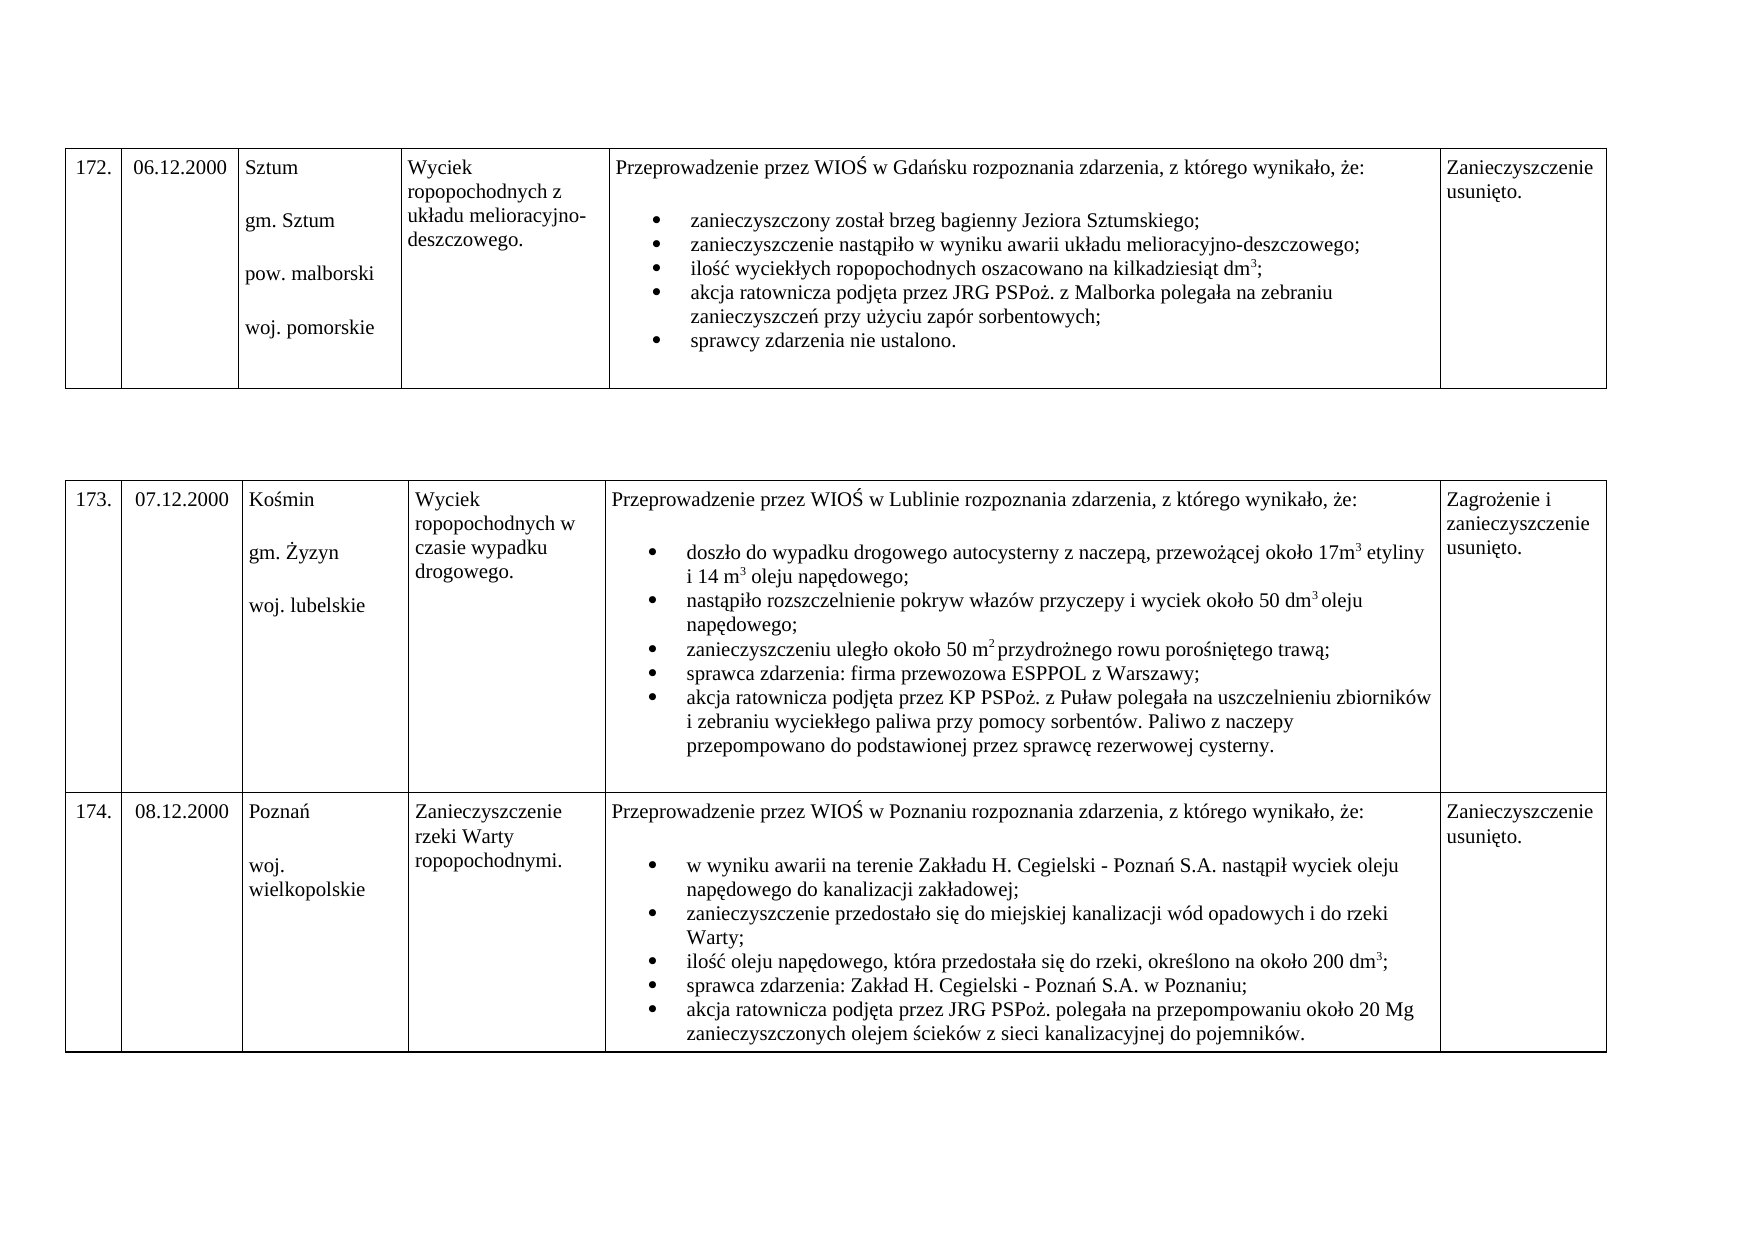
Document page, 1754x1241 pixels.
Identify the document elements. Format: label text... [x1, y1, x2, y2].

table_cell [1441, 149, 1606, 388]
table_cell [1441, 793, 1606, 1051]
table_cell 08.12.2000 [122, 793, 242, 1051]
table_header Przeprowadzenie przez WIOŚ w Lublinie rozpoznania zdarzenia, z którego wynikało, że: doszło do wypadku drogowego autocysterny z naczepą, przewożącej około 17m3 etyliny i 14 m3 oleju napędowego; nastąpiło rozszczelnienie pokryw włazów przyczepy i wyciek około 50 dm3 oleju napędowego; zanieczyszczeniu uległo około 50 m2 przydrożnego rowu porośniętego trawą; sprawca zdarzenia: firma przewozowa ESPPOL z Warszawy; akcja ratownicza podjęta przez KP PSPoż. z Puław polegała na uszczelnieniu zbiorników i zebraniu wyciekłego paliwa przy pomocy sorbentów. Paliwo z naczepy przepompowano do podstawionej przez sprawcę rezerwowej cysterny. [606, 481, 1440, 792]
table_cell 174. [66, 793, 121, 1051]
table_header Wyciek ropopochodnych w czasie wypadku drogowego. [409, 481, 605, 792]
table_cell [409, 793, 605, 1051]
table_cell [606, 793, 1440, 1051]
table_cell 172. [66, 149, 121, 388]
table_cell Wyciek ropopochodnych z układu melioracyjno-deszczowego. [402, 149, 609, 388]
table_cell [243, 793, 408, 1051]
table_cell 06.12.2000 [122, 149, 238, 388]
table_cell Przeprowadzenie przez WIOŚ w Gdańsku rozpoznania zdarzenia, z którego wynikało, że: zanieczyszczony został brzeg bagienny Jeziora Sztumskiego; zanieczyszczenie nastąpiło w wyniku awarii układu melioracyjno-deszczowego; ilość wyciekłych ropopochodnych oszacowano na kilkadziesiąt dm3; akcja ratownicza podjęta przez JRG PSPoż. z Malborka polegała na zebraniu zanieczyszczeń przy użyciu zapór sorbentowych; sprawcy zdarzenia nie ustalono. [610, 149, 1440, 388]
table_header 07.12.2000 [122, 481, 242, 792]
table_header Kośmin gm. Żyzyn woj. lubelskie [243, 481, 408, 792]
table_cell Sztum gm. Sztum pow. malborski woj. pomorskie [239, 149, 401, 388]
table_header 173. [66, 481, 121, 792]
table_header Zagrożenie i zanieczyszczenie usunięto. [1441, 481, 1606, 792]
